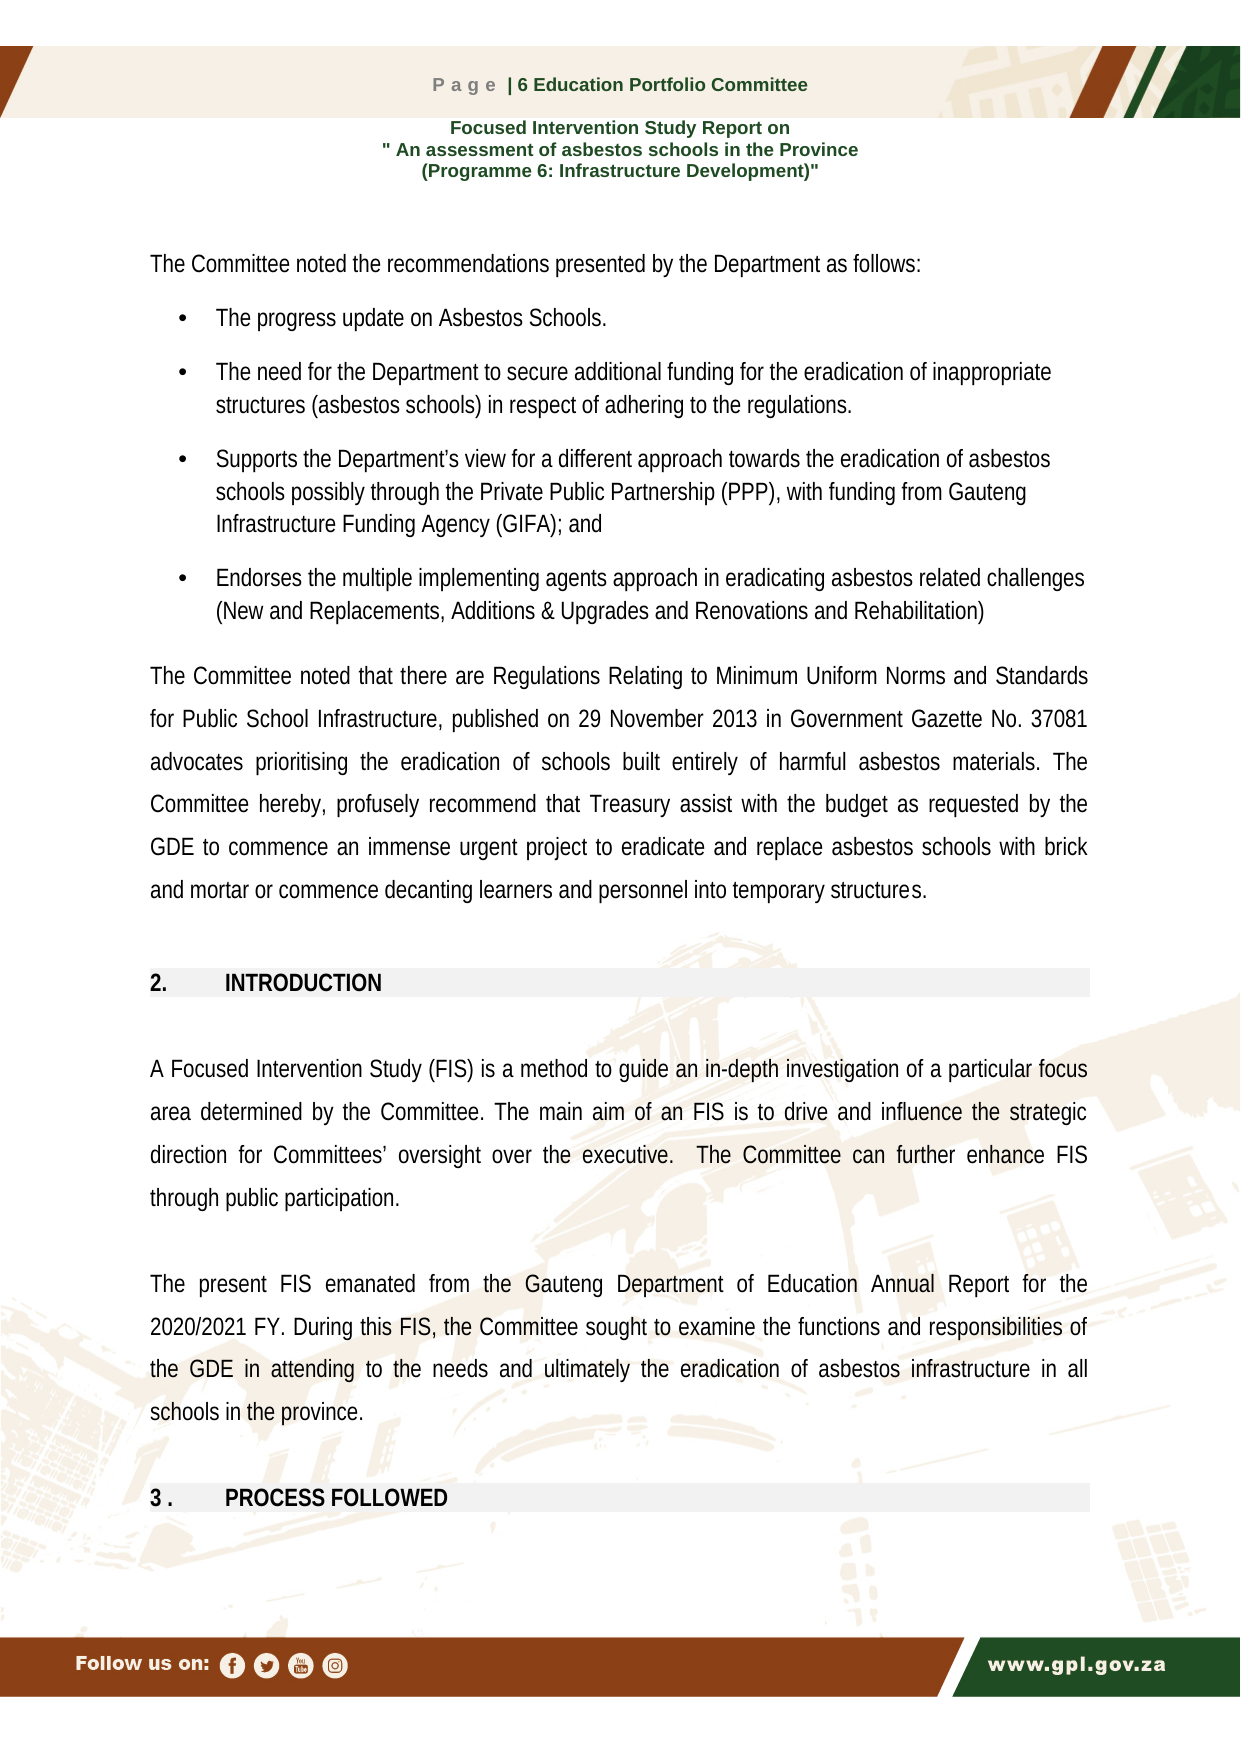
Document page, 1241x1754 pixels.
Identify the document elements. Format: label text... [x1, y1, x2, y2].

list Supports the Department’s view for a different approach towards the eradication of asbestos schools possibly through the Private Public Partnership (PPP), with funding from Gauteng Infrastructure Funding Agency (GIFA); and [178, 443, 1090, 538]
subtitle 2. INTRODUCTION [150, 968, 1090, 997]
list The progress update on Asbestos Schools. [178, 303, 1090, 332]
picture [0, 46, 1241, 118]
text The Committee noted that there are Regulations Relating to Minimum Uniform Norms and Standards for Public School Infrastructure, published on 29 November 2013 in Government Gazette No. 37081 advocates prioritising the eradication of schools built entirely of harmful asbestos materials. The Committee hereby, profusely recommend that Treasury assist with the budget as requested by the GDE to commence an immense urgent project to eradicate and replace asbestos schools with brick and mortar or commence decanting learners and personnel into temporary structures. [150, 661, 1090, 904]
picture [0, 931, 1241, 1697]
list The need for the Department to secure additional funding for the eradication of inappropriate structures (asbestos schools) in respect of adhering to the regulations. [178, 357, 1090, 418]
text The present FIS emanated from the Gauteng Department of Education Annual Report for the 2020/2021 FY. During this FIS, the Committee sought to examine the functions and responsibilities of the GDE in attending to the needs and ultimately the eradication of asbestos infrastructure in all schools in the province. [150, 1269, 1090, 1426]
subtitle 3 . PROCESS FOLLOWED [150, 1483, 1090, 1512]
text A Focused Intervention Study (FIS) is a method to guide an in-depth investigation of a particular focus area determined by the Committee. The main aim of an FIS is to drive and influence the strategic direction for Committees’ oversight over the executive. The Committee can further enhance FIS through public participation. [150, 1054, 1090, 1211]
list Endorses the multiple implementing agents approach in eradicating asbestos related challenges (New and Replacements, Additions & Upgrades and Renovations and Rehabilitation) [178, 563, 1090, 625]
text The Committee noted the recommendations presented by the Department as follows: [150, 249, 1090, 278]
